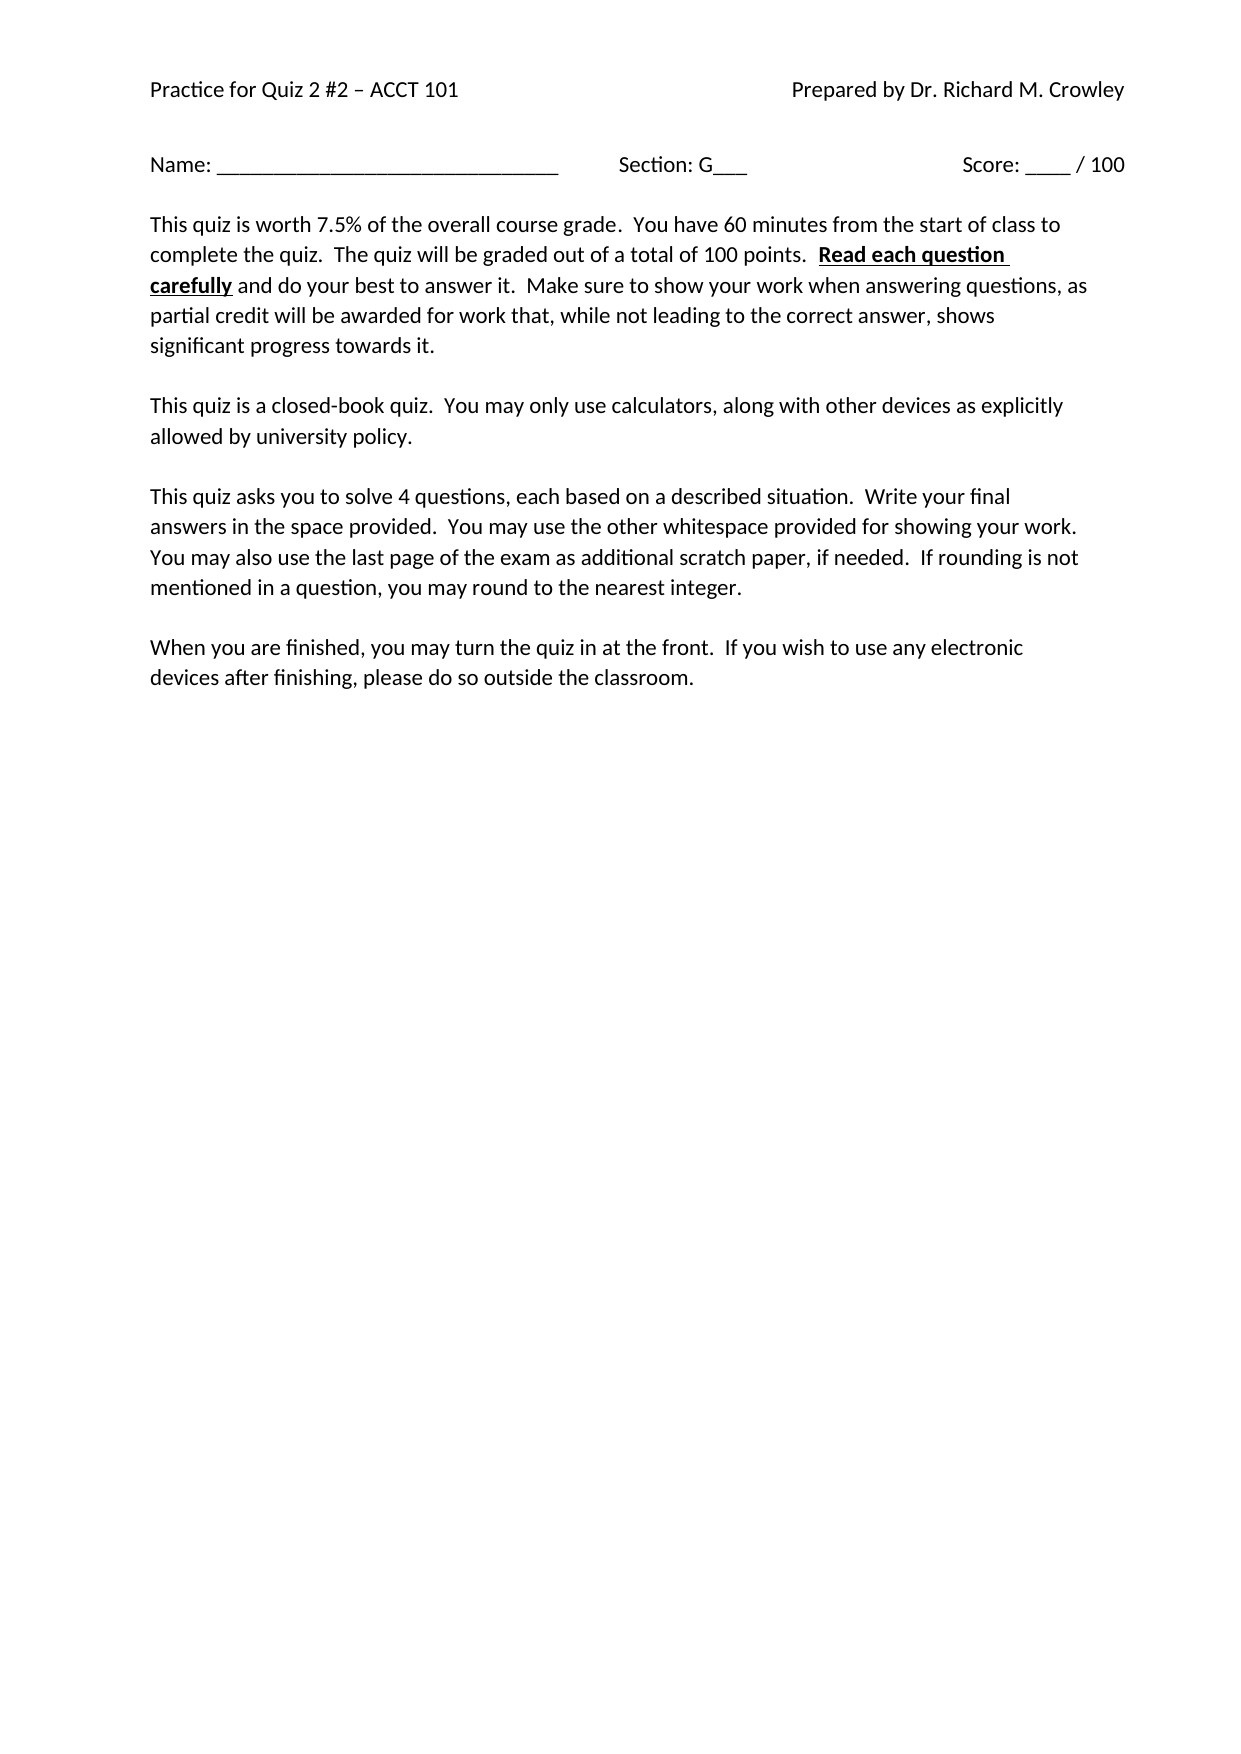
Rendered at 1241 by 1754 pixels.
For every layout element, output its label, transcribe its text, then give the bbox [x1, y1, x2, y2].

text Name: ______________________________ Section: G___ Score: ____ / 100 [150, 150, 1090, 178]
text This quiz is a closed-book quiz. You may only use calculators, along with other devices as explicitly allowed by university policy. [150, 392, 1090, 450]
text This quiz asks you to solve 4 questions, each based on a described situation. Write your final answers in the space provided. You may use the other whitespace provided for showing your work. You may also use the last page of the exam as additional scratch paper, if needed. If rounding is not mentioned in a question, you may round to the nearest integer. [150, 482, 1090, 601]
text When you are finished, you may turn the quiz in at the front. If you wish to use any electronic devices after finishing, please do so outside the classroom. [150, 633, 1090, 692]
text This quiz is worth 7.5% of the overall course grade. You have 60 minutes from the start of class to complete the quiz. The quiz will be graded out of a total of 100 points. Read each question carefully and do your best to answer it. Make sure to show your work when answering questions, as partial credit will be awarded for work that, while not leading to the correct answer, shows significant progress towards it. [150, 210, 1090, 359]
